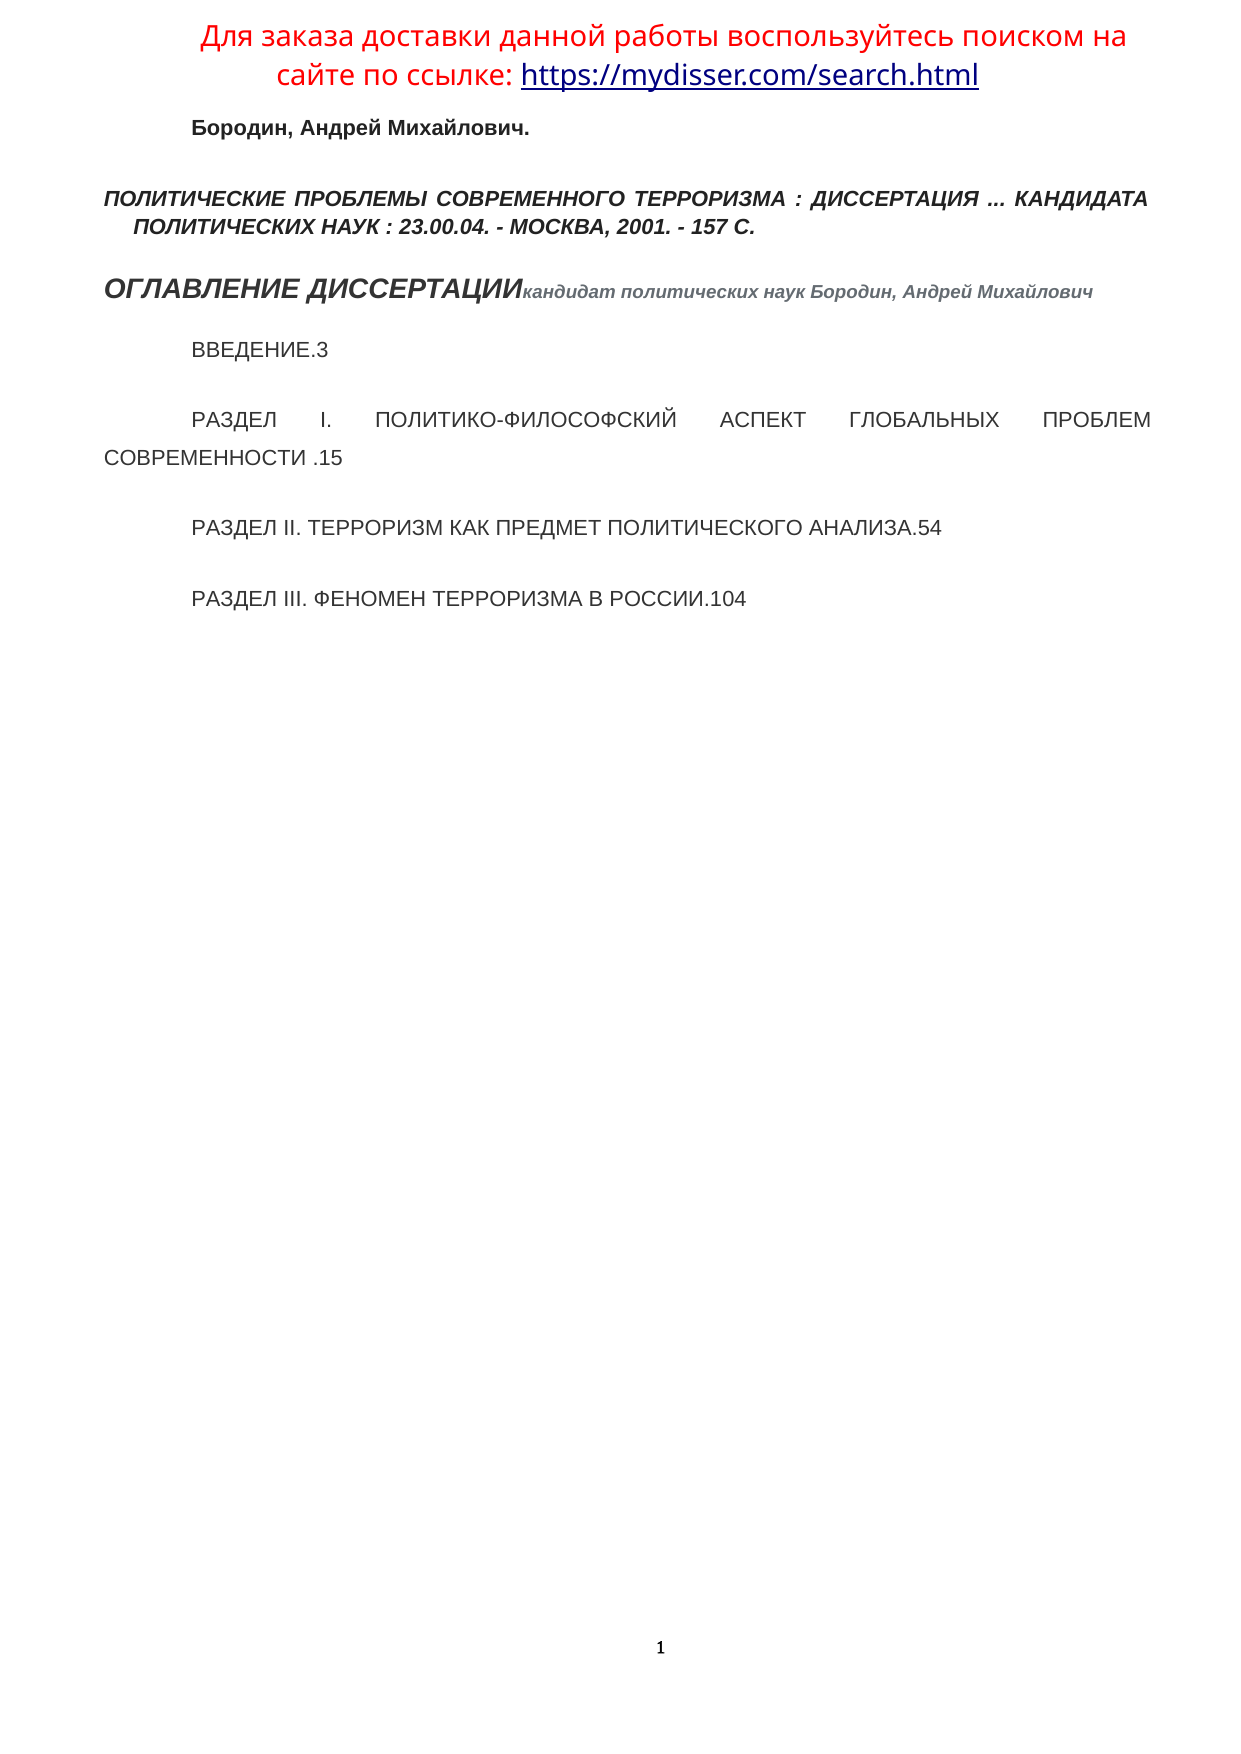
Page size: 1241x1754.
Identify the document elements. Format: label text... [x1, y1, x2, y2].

text Бородин, Андрей Михайлович. [103, 115, 1152, 140]
text РАЗДЕЛ III. ФЕНОМЕН ТЕРРОРИЗМА В РОССИИ.104 [103, 586, 1152, 611]
subtitle Оглавление диссертациикандидат политических наук Бородин, Андрей Михайлович [103, 272, 1152, 304]
text РАЗДЕЛ II. ТЕРРОРИЗМ КАК ПРЕДМЕТ ПОЛИТИЧЕСКОГО АНАЛИЗА.54 [103, 515, 1152, 541]
subtitle Политические проблемы современного терроризма : диссертация ... кандидата политических наук : 23.00.04. - Москва, 2001. - 157 с. [103, 182, 1152, 239]
text РАЗДЕЛ I. ПОЛИТИКО-ФИЛОСОФСКИЙ АСПЕКТ ГЛОБАЛЬНЫХ ПРОБЛЕМ СОВРЕМЕННОСТИ .15 [103, 407, 1152, 470]
text ВВЕДЕНИЕ.3 [103, 337, 1152, 362]
